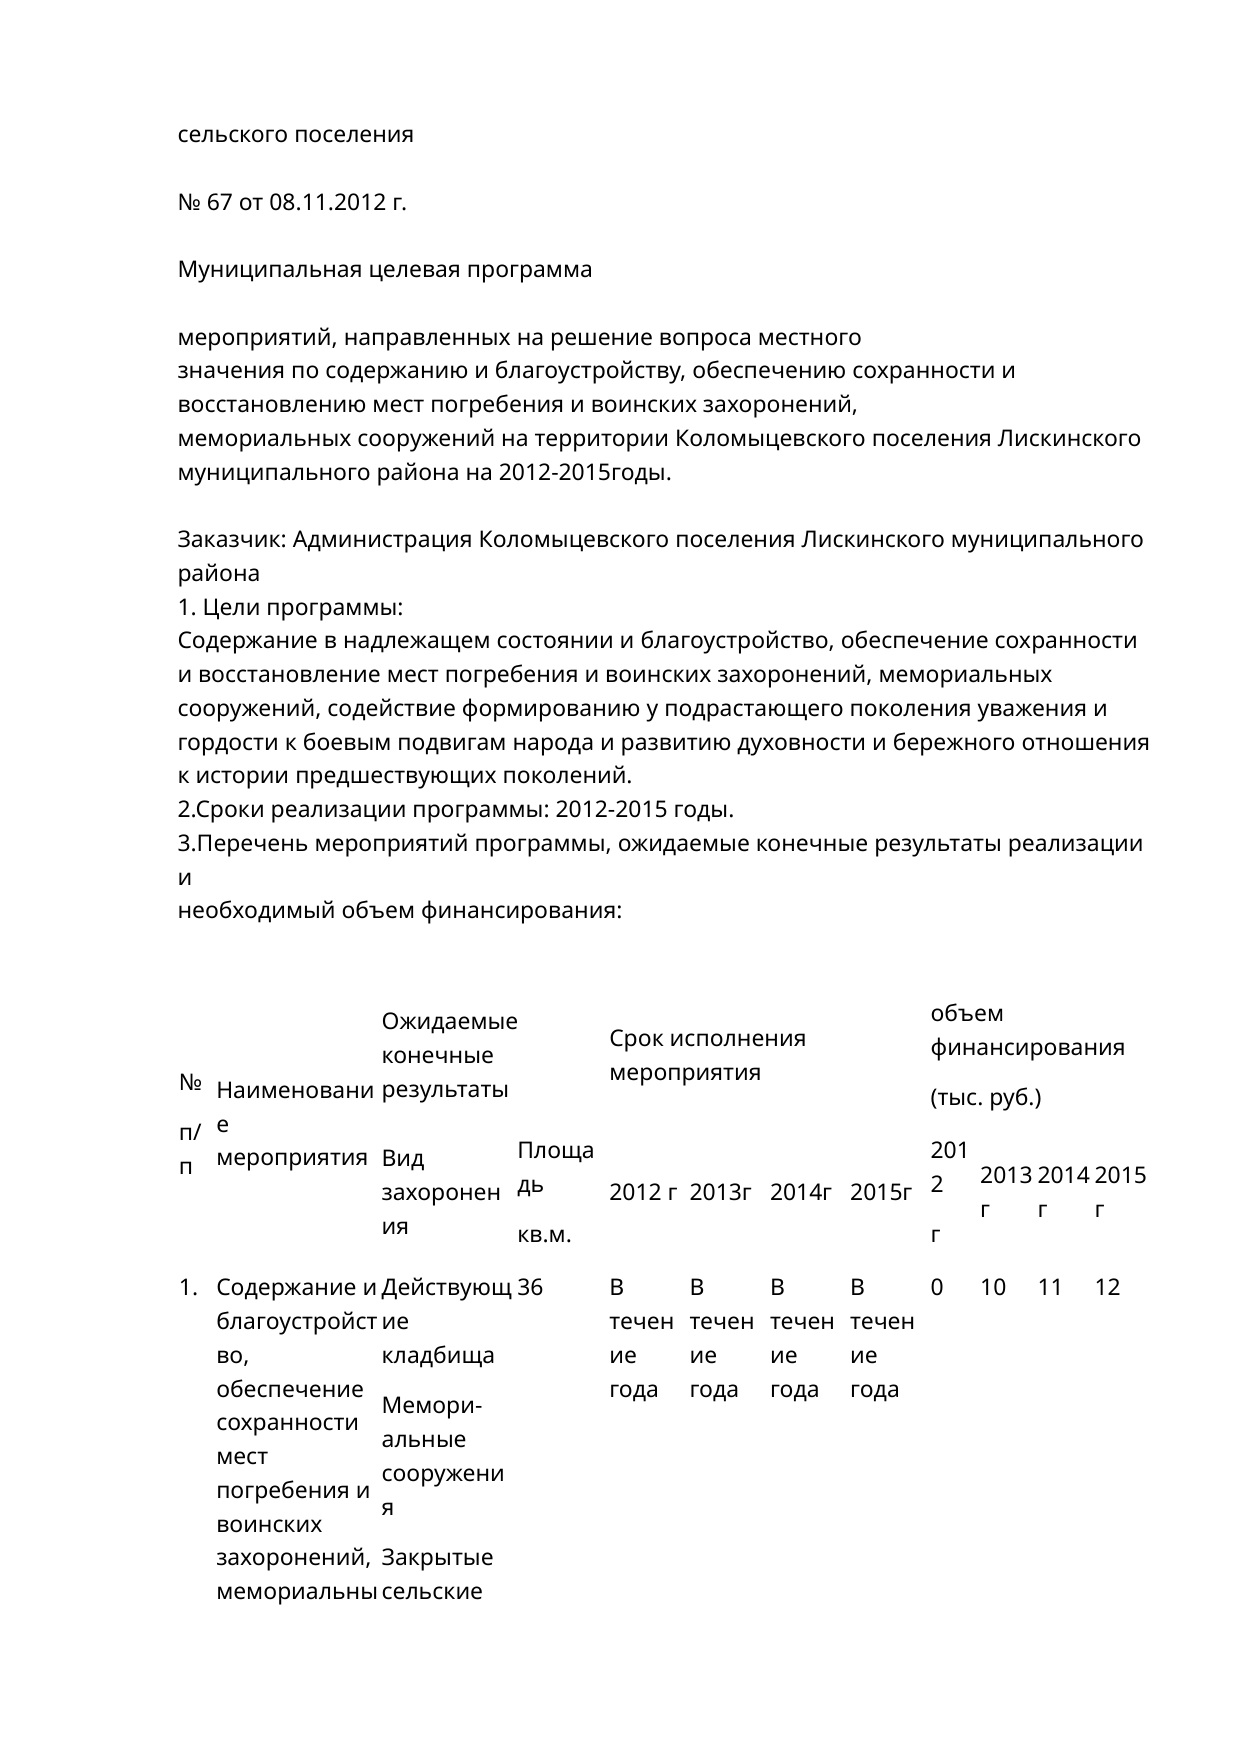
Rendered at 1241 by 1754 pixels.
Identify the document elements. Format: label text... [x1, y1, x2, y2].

table_cell В течение года [688, 1270, 768, 1608]
table_cell Площадь кв.м. [516, 1133, 608, 1270]
table_cell 0 [929, 1270, 978, 1608]
table_header № п/п [177, 995, 214, 1270]
table_cell 10 [979, 1270, 1036, 1608]
table_cell В течение года [768, 1270, 848, 1608]
table_cell В течение года [849, 1270, 929, 1608]
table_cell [214, 1270, 380, 1608]
table_header Наименование мероприятия [214, 995, 380, 1270]
table_cell Вид захоронения [380, 1133, 516, 1270]
table_cell 2014г [1036, 1133, 1093, 1270]
table_cell 2012 г [608, 1133, 688, 1270]
table_cell 12 [1093, 1270, 1152, 1608]
table_cell 11 [1036, 1270, 1093, 1608]
table_cell 1. [177, 1270, 214, 1608]
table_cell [380, 1270, 516, 1608]
table_cell 2013г [979, 1133, 1036, 1270]
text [177, 118, 1152, 926]
table_header объем финансирования (тыс. руб.) [929, 995, 1152, 1132]
table_cell В течение года [608, 1270, 688, 1608]
table_cell 2015г [849, 1133, 929, 1270]
table_cell 2015г [1093, 1133, 1152, 1270]
table_cell 36 [516, 1270, 608, 1608]
table_header Ожидаемые конечные результаты [380, 995, 608, 1132]
table_cell 2013г [688, 1133, 768, 1270]
table_cell 2014г [768, 1133, 848, 1270]
table_header Срок исполнения мероприятия [608, 995, 929, 1132]
table_cell 2012 г [929, 1133, 978, 1270]
